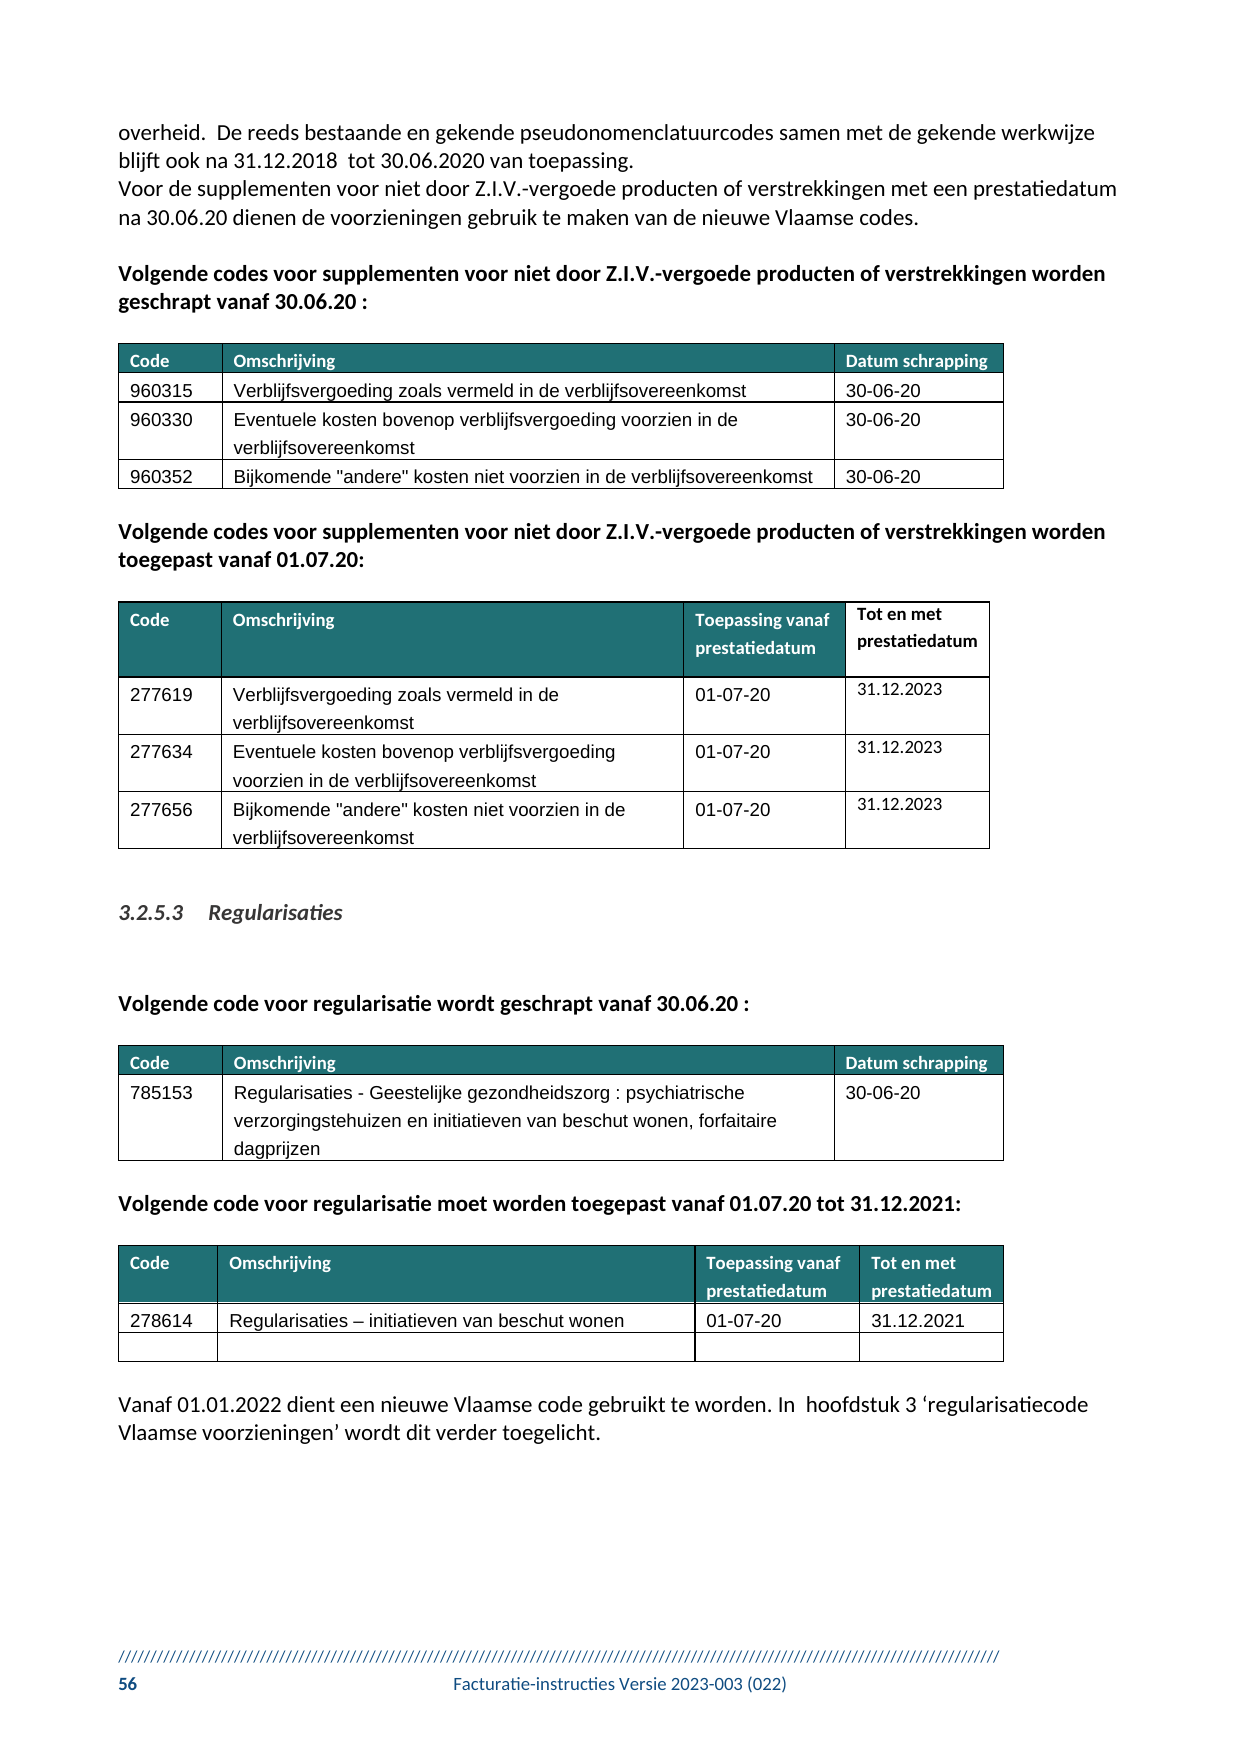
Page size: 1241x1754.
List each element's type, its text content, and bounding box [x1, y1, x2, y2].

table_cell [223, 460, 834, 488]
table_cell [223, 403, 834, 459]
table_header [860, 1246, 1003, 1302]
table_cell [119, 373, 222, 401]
text Volgende codes voor supplementen voor niet door Z.I.V.-vergoede producten of verstrekkingen worden toegepast vanaf 01.07.20: [118, 517, 1122, 573]
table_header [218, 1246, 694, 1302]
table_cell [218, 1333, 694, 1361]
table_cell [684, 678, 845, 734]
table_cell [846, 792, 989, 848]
text Volgende code voor regularisatie wordt geschrapt vanaf 30.06.20 : [118, 989, 1122, 1017]
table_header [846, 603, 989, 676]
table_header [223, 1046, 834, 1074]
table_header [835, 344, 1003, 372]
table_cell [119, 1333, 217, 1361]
text Volgende code voor regularisatie moet worden toegepast vanaf 01.07.20 tot 31.12.2021: [118, 1189, 1122, 1217]
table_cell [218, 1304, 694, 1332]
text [118, 118, 1122, 174]
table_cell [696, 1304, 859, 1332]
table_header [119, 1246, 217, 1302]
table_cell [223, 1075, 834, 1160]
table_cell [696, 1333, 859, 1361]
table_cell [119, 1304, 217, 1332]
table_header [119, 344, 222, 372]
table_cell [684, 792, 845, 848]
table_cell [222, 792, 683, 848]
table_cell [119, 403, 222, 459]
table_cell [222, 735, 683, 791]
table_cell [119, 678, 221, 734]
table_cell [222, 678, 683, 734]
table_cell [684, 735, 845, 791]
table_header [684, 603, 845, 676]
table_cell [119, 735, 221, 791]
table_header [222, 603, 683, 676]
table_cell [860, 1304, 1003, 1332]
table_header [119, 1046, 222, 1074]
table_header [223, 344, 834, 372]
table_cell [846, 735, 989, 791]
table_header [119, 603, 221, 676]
subtitle Regularisaties [118, 898, 1122, 926]
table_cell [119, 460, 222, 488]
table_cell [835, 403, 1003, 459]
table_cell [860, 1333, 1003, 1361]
text Vanaf 01.01.2022 dient een nieuwe Vlaamse code gebruikt te worden. In hoofdstuk 3 ‘regularisatiecode Vlaamse voorzieningen’ wordt dit verder toegelicht. [118, 1390, 1122, 1446]
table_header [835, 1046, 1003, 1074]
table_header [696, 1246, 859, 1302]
text Voor de supplementen voor niet door Z.I.V.-vergoede producten of verstrekkingen met een prestatiedatum na 30.06.20 dienen de voorzieningen gebruik te maken van de nieuwe Vlaamse codes. [118, 174, 1122, 231]
text Volgende codes voor supplementen voor niet door Z.I.V.-vergoede producten of verstrekkingen worden geschrapt vanaf 30.06.20 : [118, 259, 1122, 315]
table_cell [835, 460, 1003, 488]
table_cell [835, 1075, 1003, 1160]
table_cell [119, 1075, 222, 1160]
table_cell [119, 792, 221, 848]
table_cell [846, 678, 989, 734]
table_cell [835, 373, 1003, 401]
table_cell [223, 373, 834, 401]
